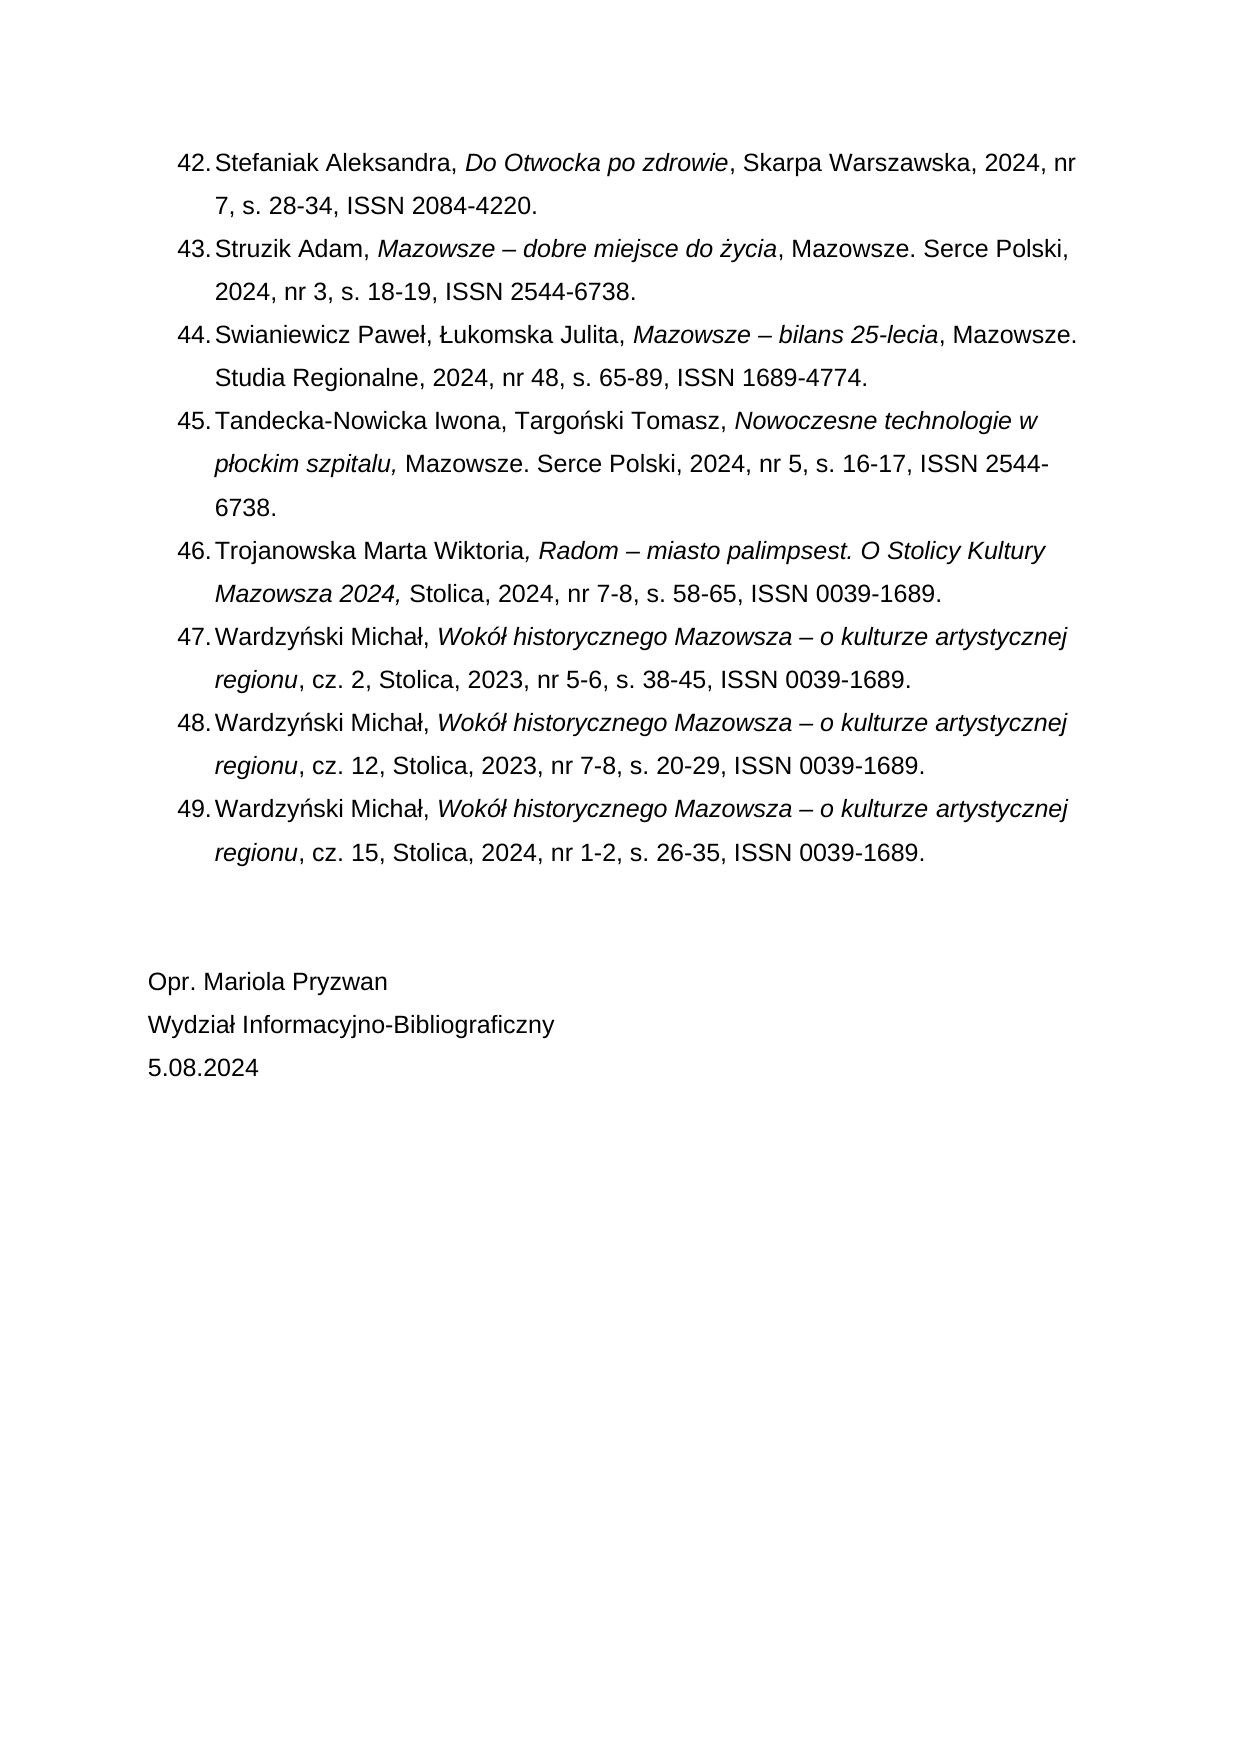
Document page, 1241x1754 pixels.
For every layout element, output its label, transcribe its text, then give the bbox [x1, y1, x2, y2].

text Opr. Mariola Pryzwan [148, 967, 1093, 996]
text 5.08.2024 [148, 1053, 1093, 1082]
text Wydział Informacyjno-Bibliograficzny [148, 1010, 1093, 1039]
list Tandecka-Nowicka Iwona, Targoński Tomasz, Nowoczesne technologie w płockim szpitalu, Mazowsze. Serce Polski, 2024, nr 5, s. 16-17, ISSN 2544-6738. [177, 406, 1093, 521]
list Wardzyński Michał, Wokół historycznego Mazowsza – o kulturze artystycznej regionu, cz. 12, Stolica, 2023, nr 7-8, s. 20-29, ISSN 0039-1689. [177, 708, 1093, 780]
list Struzik Adam, Mazowsze – dobre miejsce do życia, Mazowsze. Serce Polski, 2024, nr 3, s. 18-19, ISSN 2544-6738. [177, 234, 1093, 306]
list Wardzyński Michał, Wokół historycznego Mazowsza – o kulturze artystycznej regionu, cz. 2, Stolica, 2023, nr 5-6, s. 38-45, ISSN 0039-1689. [177, 622, 1093, 694]
list Stefaniak Aleksandra, Do Otwocka po zdrowie, Skarpa Warszawska, 2024, nr 7, s. 28-34, ISSN 2084-4220. [177, 148, 1093, 219]
list Trojanowska Marta Wiktoria, Radom – miasto palimpsest. O Stolicy Kultury Mazowsza 2024, Stolica, 2024, nr 7-8, s. 58-65, ISSN 0039-1689. [177, 536, 1093, 608]
list Swianiewicz Paweł, Łukomska Julita, Mazowsze – bilans 25-lecia, Mazowsze. Studia Regionalne, 2024, nr 48, s. 65-89, ISSN 1689-4774. [177, 320, 1093, 392]
list Wardzyński Michał, Wokół historycznego Mazowsza – o kulturze artystycznej regionu, cz. 15, Stolica, 2024, nr 1-2, s. 26-35, ISSN 0039-1689. [177, 794, 1093, 866]
